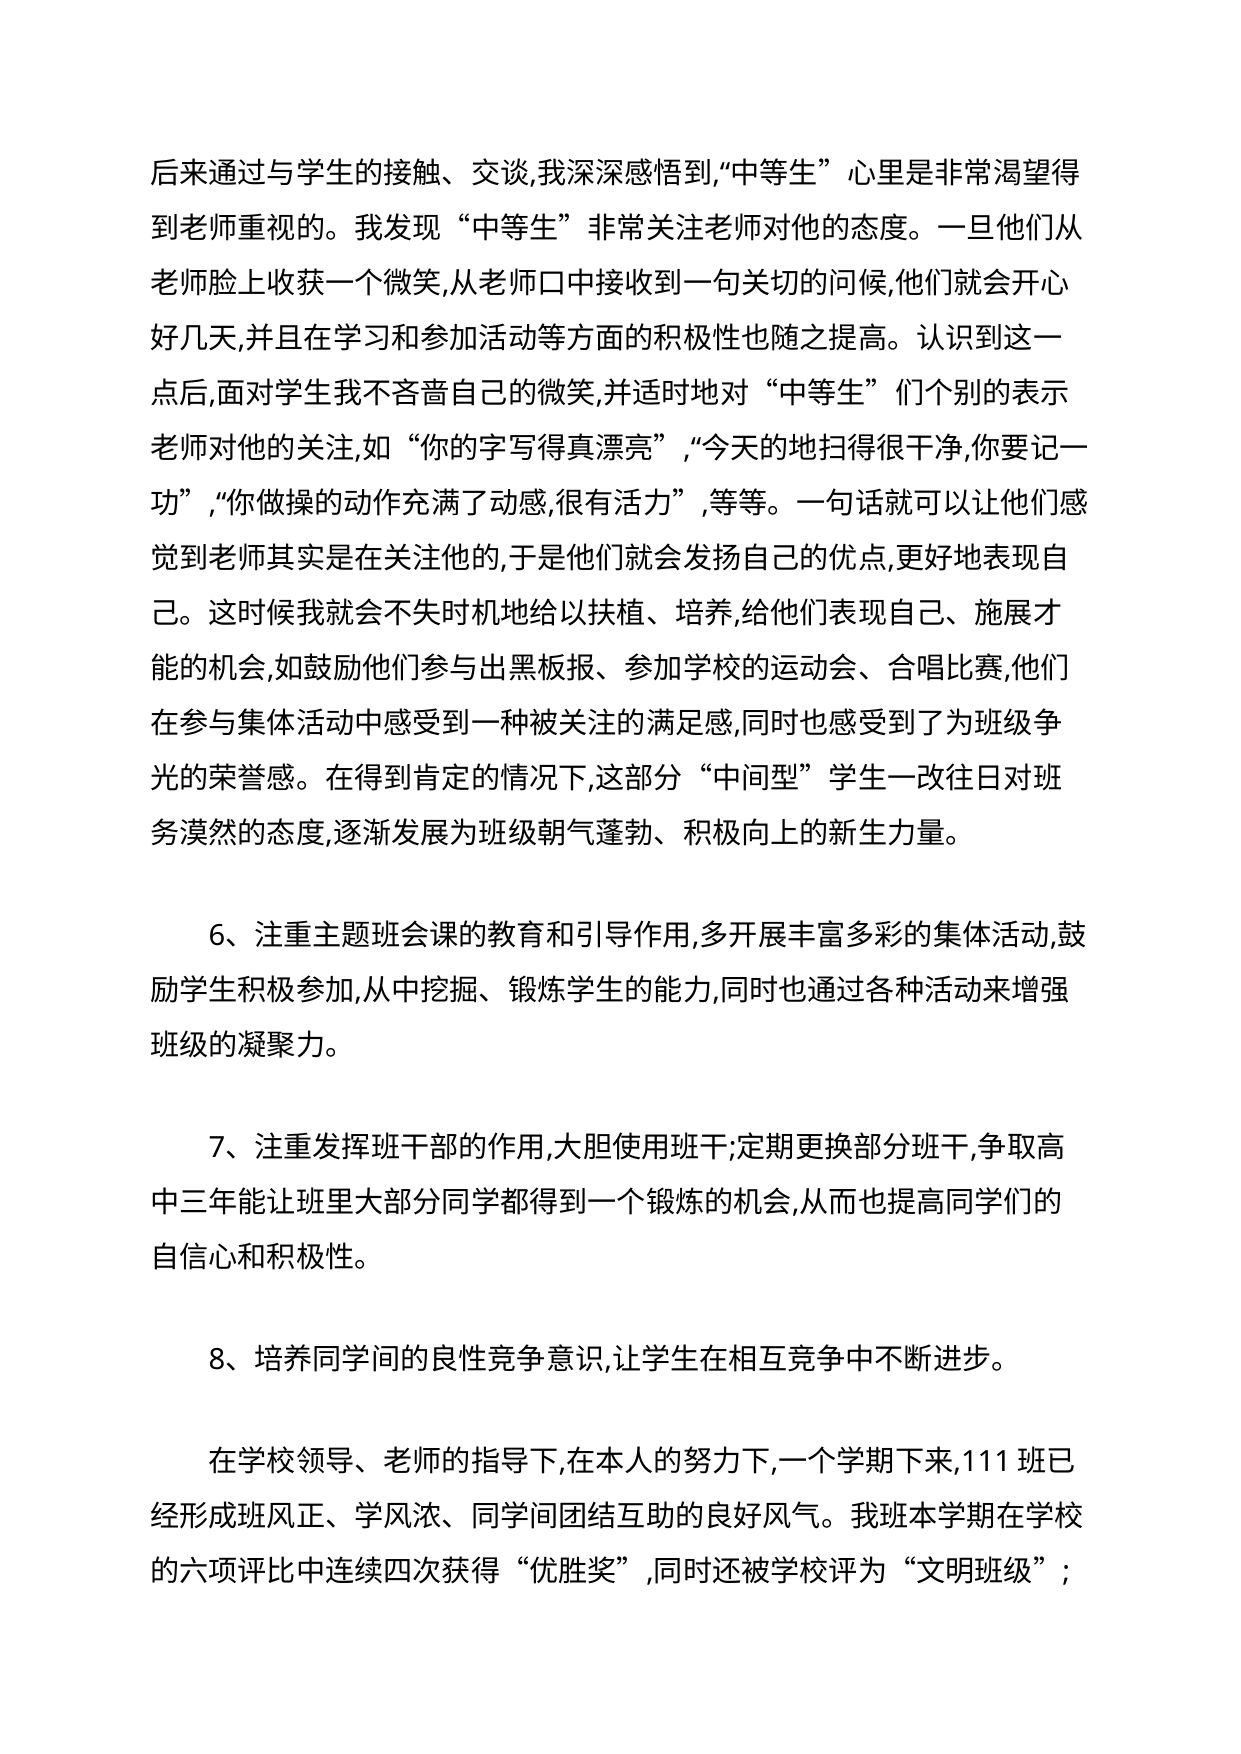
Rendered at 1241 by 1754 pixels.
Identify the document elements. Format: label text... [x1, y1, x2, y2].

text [150, 150, 1090, 852]
text 8、培养同学间的良性竞争意识,让学生在相互竞争中不断进步。 [150, 1335, 1090, 1378]
text 6、注重主题班会课的教育和引导作用,多开展丰富多彩的集体活动,鼓励学生积极参加,从中挖掘、锻炼学生的能力,同时也通过各种活动来增强班级的凝聚力。 [150, 912, 1090, 1064]
text 7、注重发挥班干部的作用,大胆使用班干;定期更换部分班干,争取高中三年能让班里大部分同学都得到一个锻炼的机会,从而也提高同学们的自信心和积极性。 [150, 1124, 1090, 1276]
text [150, 1437, 1090, 1590]
